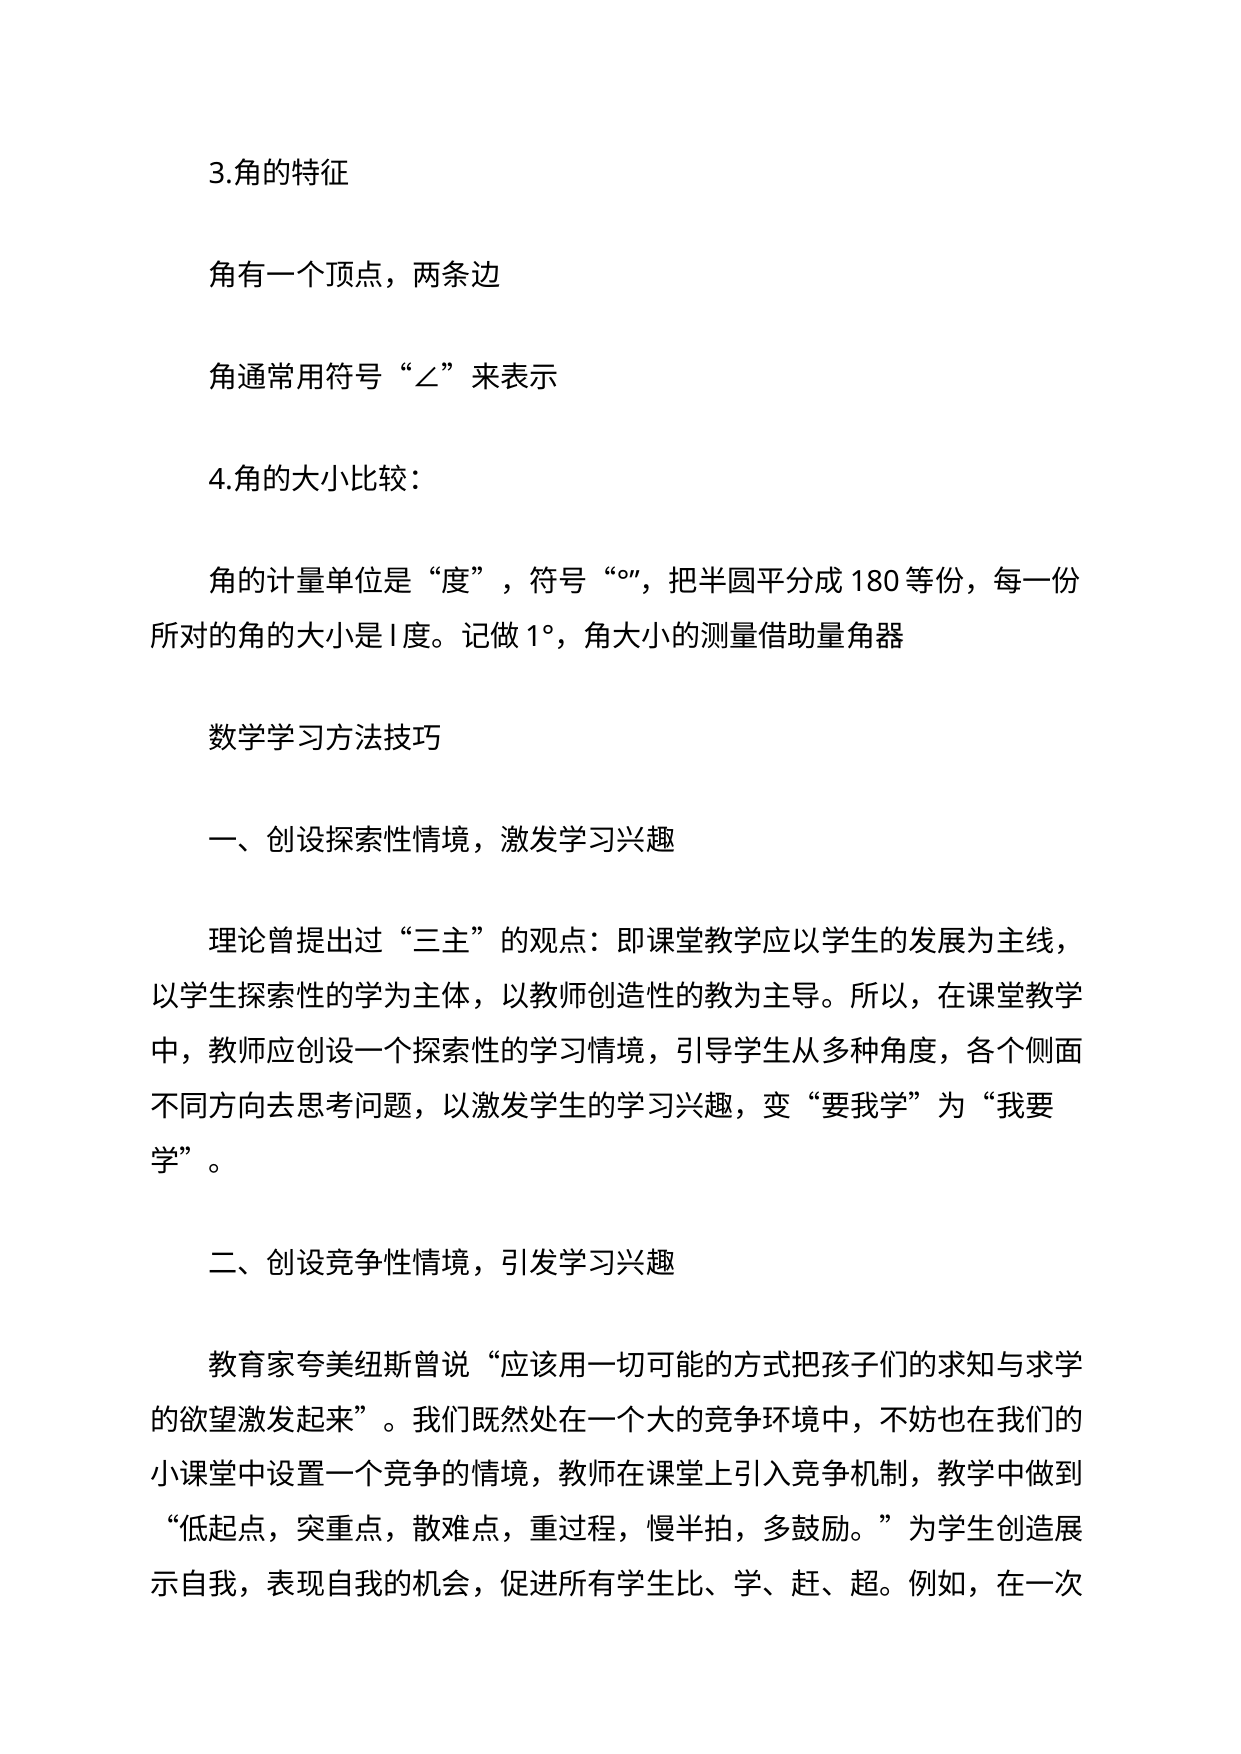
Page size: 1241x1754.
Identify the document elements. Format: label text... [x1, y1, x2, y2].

text 一、创设探索性情境，激发学习兴趣 [150, 816, 1090, 858]
text 3.角的特征 [150, 150, 1090, 192]
text 数学学习方法技巧 [150, 714, 1090, 757]
text 4.角的大小比较： [150, 456, 1090, 498]
text 理论曾提出过“三主”的观点：即课堂教学应以学生的发展为主线，以学生探索性的学为主体，以教师创造性的教为主导。所以，在课堂教学中，教师应创设一个探索性的学习情境，引导学生从多种角度，各个侧面不同方向去思考问题，以激发学生的学习兴趣，变“要我学”为“我要学”。 [150, 918, 1090, 1180]
text 角的计量单位是“度”，符号“°”，把半圆平分成180等份，每一份所对的角的大小是l度。记做1°，角大小的测量借助量角器 [150, 557, 1090, 655]
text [150, 1341, 1090, 1603]
text 角通常用符号“∠”来表示 [150, 354, 1090, 396]
text 二、创设竞争性情境，引发学习兴趣 [150, 1239, 1090, 1282]
text 角有一个顶点，两条边 [150, 252, 1090, 294]
